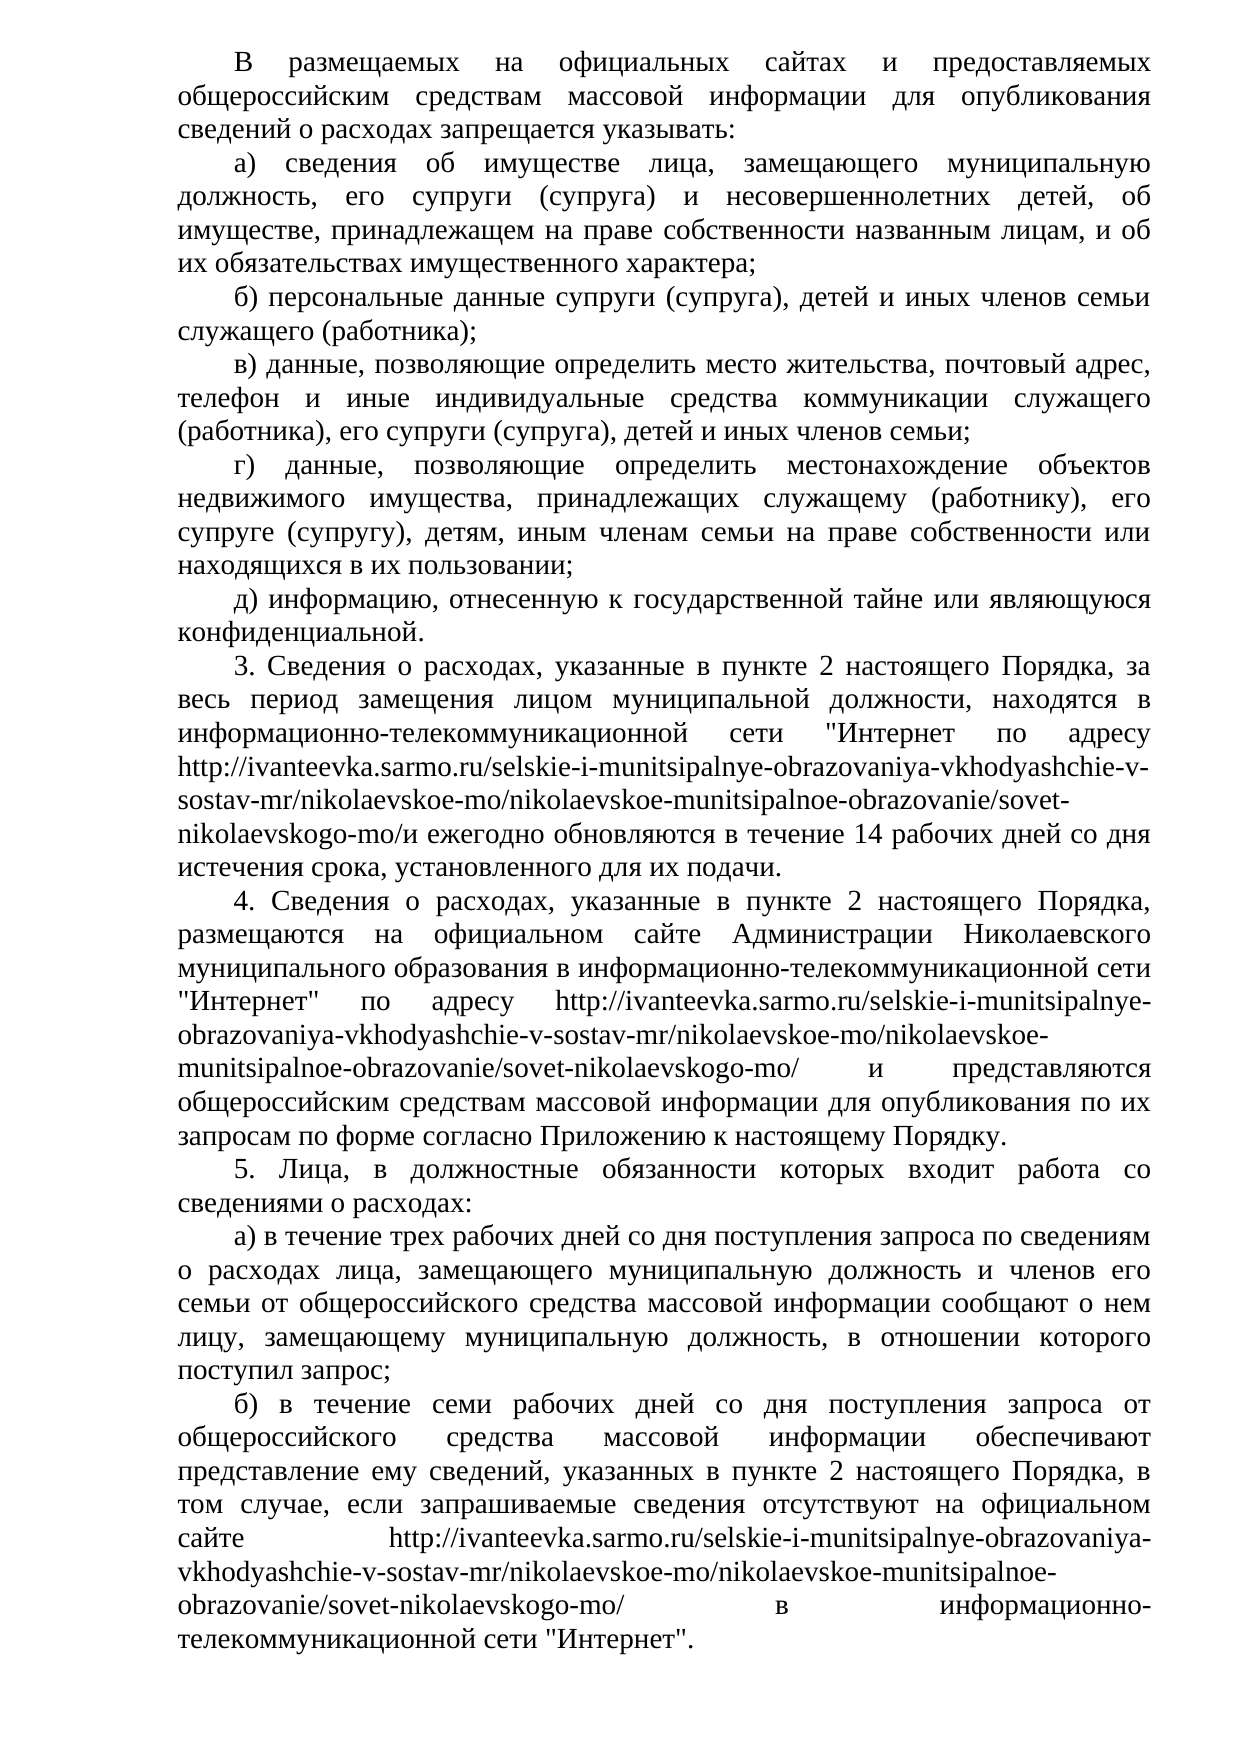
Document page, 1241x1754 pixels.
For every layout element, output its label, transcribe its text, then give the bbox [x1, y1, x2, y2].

text В размещаемых на официальных сайтах и предоставляемых общероссийским средствам массовой информации для опубликования сведений о расходах запрещается указывать: [177, 44, 1152, 145]
text д) информацию, отнесенную к государственной тайне или являющуюся конфиденциальной. [177, 581, 1152, 648]
text 4. Сведения о расходах, указанные в пункте 2 настоящего Порядка, размещаются на официальном сайте Администрации Николаевского муниципального образования в информационно-телекоммуникационной сети "Интернет" по адресу http://ivanteevka.sarmo.ru/selskie-i-munitsipalnye-obrazovaniya-vkhodyashchie-v-sostav-mr/nikolaevskoe-mo/nikolaevskoe-munitsipalnoe-obrazovanie/sovet-nikolaevskogo-mo/ и представляются общероссийским средствам массовой информации для опубликования по их запросам по форме согласно Приложению к настоящему Порядку. [177, 883, 1152, 1151]
text г) данные, позволяющие определить местонахождение объектов недвижимого имущества, принадлежащих служащему (работнику), его супруге (супругу), детям, иным членам семьи на праве собственности или находящихся в их пользовании; [177, 447, 1152, 581]
text а) сведения об имуществе лица, замещающего муниципальную должность, его супруги (супруга) и несовершеннолетних детей, об имуществе, принадлежащем на праве собственности названным лицам, и об их обязательствах имущественного характера; [177, 145, 1152, 279]
text б) персональные данные супруги (супруга), детей и иных членов семьи служащего (работника); [177, 279, 1152, 346]
text б) в течение семи рабочих дней со дня поступления запроса от общероссийского средства массовой информации обеспечивают представление ему сведений, указанных в пункте 2 настоящего Порядка, в том случае, если запрашиваемые сведения отсутствуют на официальном сайте http://ivanteevka.sarmo.ru/selskie-i-munitsipalnye-obrazovaniya-vkhodyashchie-v-sostav-mr/nikolaevskoe-mo/nikolaevskoe-munitsipalnoe-obrazovanie/sovet-nikolaevskogo-mo/ в информационно-телекоммуникационной сети "Интернет". [177, 1386, 1152, 1654]
text а) в течение трех рабочих дней со дня поступления запроса по сведениям о расходах лица, замещающего муниципальную должность и членов его семьи от общероссийского средства массовой информации сообщают о нем лицу, замещающему муниципальную должность, в отношении которого поступил запрос; [177, 1218, 1152, 1386]
text 5. Лица, в должностные обязанности которых входит работа со сведениями о расходах: [177, 1151, 1152, 1218]
text в) данные, позволяющие определить место жительства, почтовый адрес, телефон и иные индивидуальные средства коммуникации служащего (работника), его супруги (супруга), детей и иных членов семьи; [177, 346, 1152, 447]
text 3. Сведения о расходах, указанные в пункте 2 настоящего Порядка, за весь период замещения лицом муниципальной должности, находятся в информационно-телекоммуникационной сети "Интернет по адресу http://ivanteevka.sarmo.ru/selskie-i-munitsipalnye-obrazovaniya-vkhodyashchie-v-sostav-mr/nikolaevskoe-mo/nikolaevskoe-munitsipalnoe-obrazovanie/sovet-nikolaevskogo-mo/и ежегодно обновляются в течение 14 рабочих дней со дня истечения срока, установленного для их подачи. [177, 648, 1152, 883]
